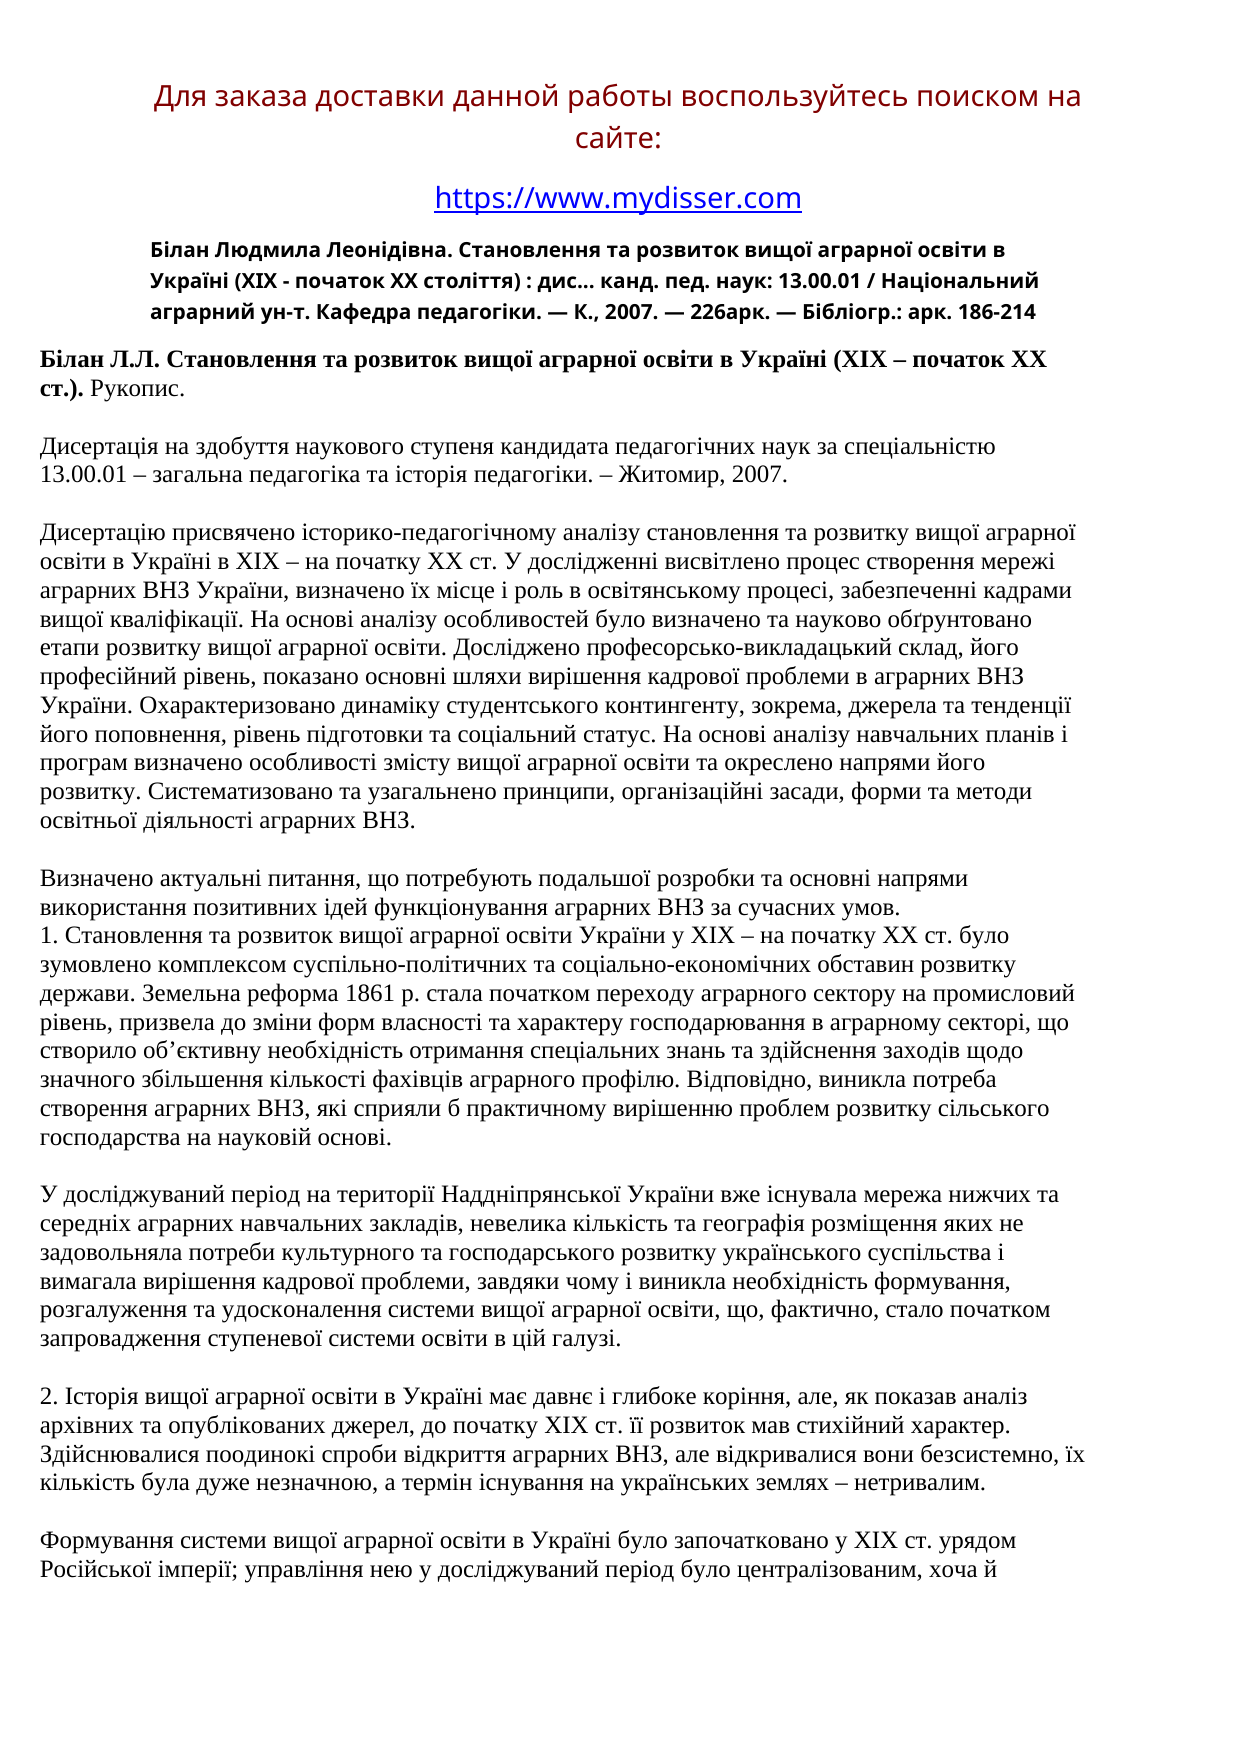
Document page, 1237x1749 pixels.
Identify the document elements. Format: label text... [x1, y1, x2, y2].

table_cell [40, 920, 1086, 1583]
text Білан Людмила Леонідівна. Становлення та розвиток вищої аграрної освіти в Україні (XIX - початок ХХ століття) : дис... канд. пед. наук: 13.00.01 / Національний аграрний ун-т. Кафедра педагогіки. — К., 2007. — 226арк. — Бібліогр.: арк. 186-214 [150, 236, 1086, 325]
table_header [40, 344, 1086, 920]
